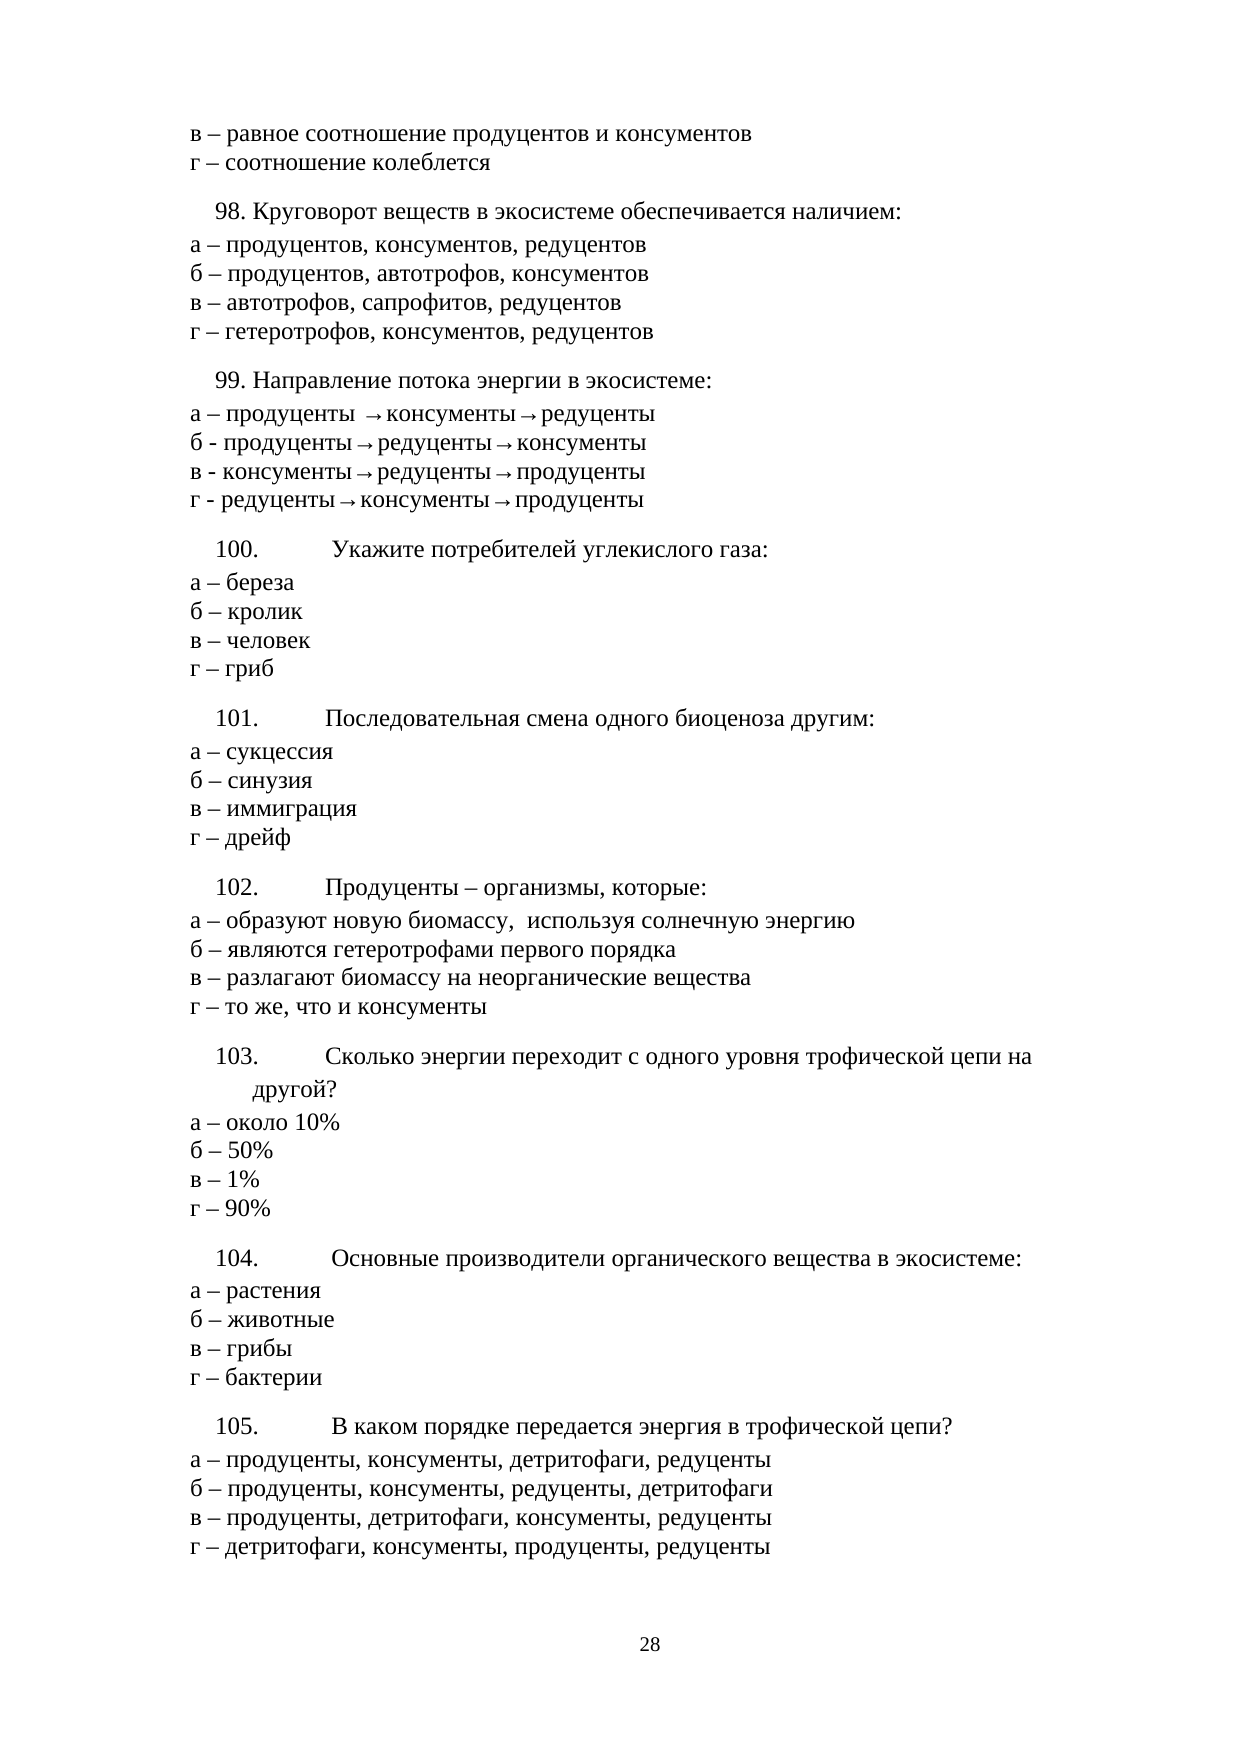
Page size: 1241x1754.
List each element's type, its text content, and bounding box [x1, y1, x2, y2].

text г – детритофаги, консументы, продуценты, редуценты [177, 1531, 1122, 1559]
text в – автотрофов, сапрофитов, редуцентов [177, 287, 1122, 316]
subtitle Продуценты – организмы, которые: [215, 872, 1122, 901]
text а – образуют новую биомассу, используя солнечную энергию [177, 905, 1122, 934]
subtitle Укажите потребителей углекислого газа: [215, 534, 1122, 563]
text г – гриб [177, 653, 1122, 682]
subtitle В каком порядке передается энергия в трофической цепи? [215, 1411, 1122, 1440]
subtitle Основные производители органического вещества в экосистеме: [215, 1243, 1122, 1271]
text а – продуценты, консументы, детритофаги, редуценты [177, 1444, 1122, 1473]
subtitle Круговорот веществ в экосистеме обеспечивается наличием: [215, 196, 1122, 225]
text а – продуцентов, консументов, редуцентов [177, 229, 1122, 258]
text б – продуценты, консументы, редуценты, детритофаги [177, 1473, 1122, 1502]
text г – 90% [177, 1193, 1122, 1222]
text г – бактерии [177, 1362, 1122, 1391]
text г – гетеротрофов, консументов, редуцентов [177, 316, 1122, 344]
text а – сукцессия [177, 736, 1122, 765]
text г – дрейф [177, 822, 1122, 851]
subtitle Последовательная смена одного биоценоза другим: [215, 703, 1122, 732]
text б – животные [177, 1304, 1122, 1333]
text а – продуценты →консументы→редуценты [177, 398, 1122, 427]
text б – 50% [177, 1136, 1122, 1164]
text б – продуцентов, автотрофов, консументов [177, 258, 1122, 287]
subtitle Сколько энергии переходит с одного уровня трофической цепи на другой? [215, 1041, 1122, 1102]
text а – береза [177, 567, 1122, 596]
text в - консументы→редуценты→продуценты [177, 456, 1122, 484]
text а – растения [177, 1276, 1122, 1304]
text в – разлагают биомассу на неорганические вещества [177, 962, 1122, 991]
text г – то же, что и консументы [177, 991, 1122, 1020]
text г – соотношение колеблется [177, 147, 1122, 176]
text в – равное соотношение продуцентов и консументов [177, 118, 1122, 147]
text б – кролик [177, 596, 1122, 625]
text в – иммиграция [177, 793, 1122, 822]
subtitle Направление потока энергии в экосистеме: [215, 365, 1122, 394]
text в – грибы [177, 1333, 1122, 1362]
text а – около 10% [177, 1107, 1122, 1136]
text г - редуценты→консументы→продуценты [177, 484, 1122, 513]
text в – 1% [177, 1164, 1122, 1193]
text б - продуценты→редуценты→консументы [177, 427, 1122, 456]
text б – синузия [177, 765, 1122, 793]
text б – являются гетеротрофами первого порядка [177, 934, 1122, 962]
text в – продуценты, детритофаги, консументы, редуценты [177, 1502, 1122, 1531]
text в – человек [177, 625, 1122, 653]
